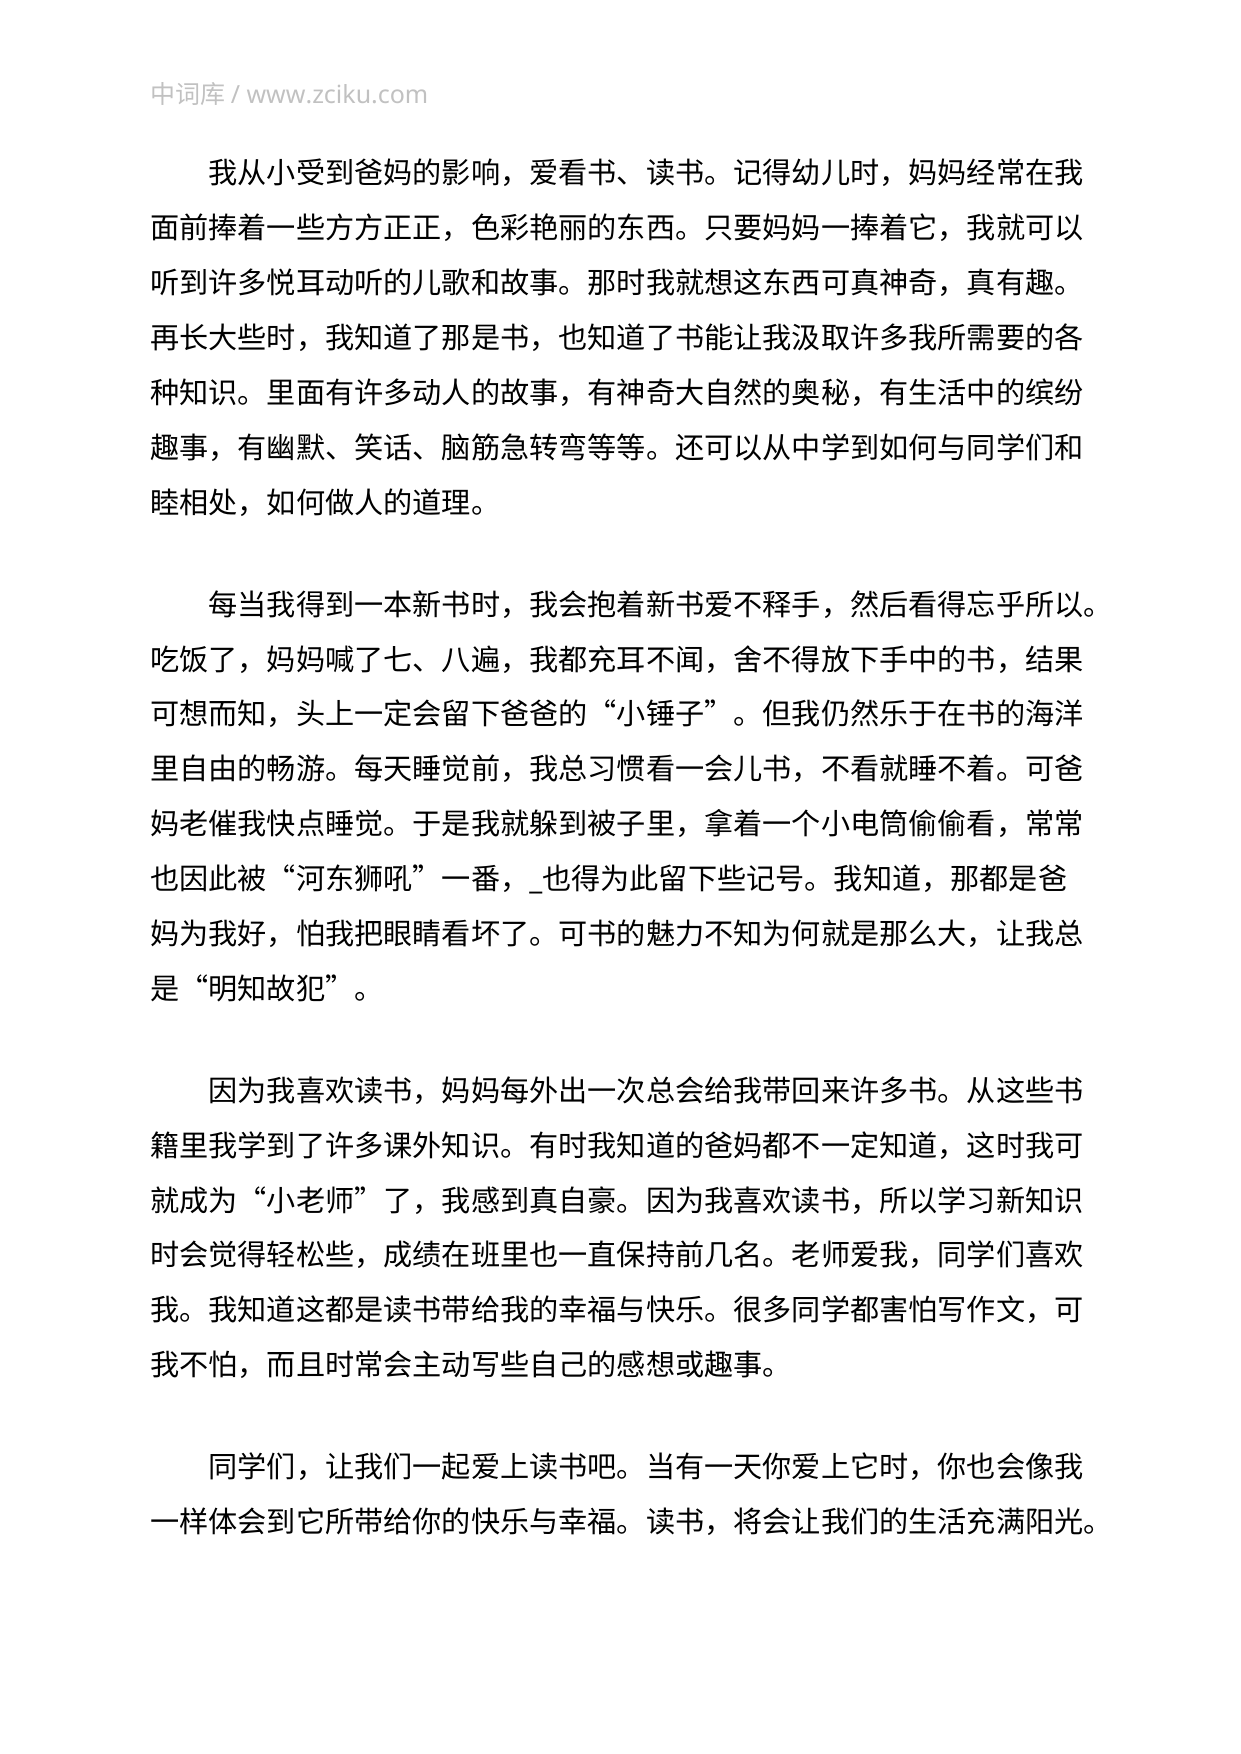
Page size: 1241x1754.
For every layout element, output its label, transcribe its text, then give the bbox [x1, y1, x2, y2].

text 同学们，让我们一起爱上读书吧。当有一天你爱上它时，你也会像我一样体会到它所带给你的快乐与幸福。读书，将会让我们的生活充满阳光。 [150, 1443, 1090, 1541]
text 我从小受到爸妈的影响，爱看书、读书。记得幼儿时，妈妈经常在我面前捧着一些方方正正，色彩艳丽的东西。只要妈妈一捧着它，我就可以听到许多悦耳动听的儿歌和故事。那时我就想这东西可真神奇，真有趣。再长大些时，我知道了那是书，也知道了书能让我汲取许多我所需要的各种知识。里面有许多动人的故事，有神奇大自然的奥秘，有生活中的缤纷趣事，有幽默、笑话、脑筋急转弯等等。还可以从中学到如何与同学们和睦相处，如何做人的道理。 [150, 150, 1090, 522]
text 因为我喜欢读书，妈妈每外出一次总会给我带回来许多书。从这些书籍里我学到了许多课外知识。有时我知道的爸妈都不一定知道，这时我可就成为“小老师”了，我感到真自豪。因为我喜欢读书，所以学习新知识时会觉得轻松些，成绩在班里也一直保持前几名。老师爱我，同学们喜欢我。我知道这都是读书带给我的幸福与快乐。很多同学都害怕写作文，可我不怕，而且时常会主动写些自己的感想或趣事。 [150, 1067, 1090, 1384]
text 每当我得到一本新书时，我会抱着新书爱不释手，然后看得忘乎所以。吃饭了，妈妈喊了七、八遍，我都充耳不闻，舍不得放下手中的书，结果可想而知，头上一定会留下爸爸的“小锤子”。但我仍然乐于在书的海洋里自由的畅游。每天睡觉前，我总习惯看一会儿书，不看就睡不着。可爸妈老催我快点睡觉。于是我就躲到被子里，拿着一个小电筒偷偷看，常常也因此被“河东狮吼”一番，_也得为此留下些记号。我知道，那都是爸妈为我好，怕我把眼睛看坏了。可书的魅力不知为何就是那么大，让我总是“明知故犯”。 [150, 581, 1090, 1008]
